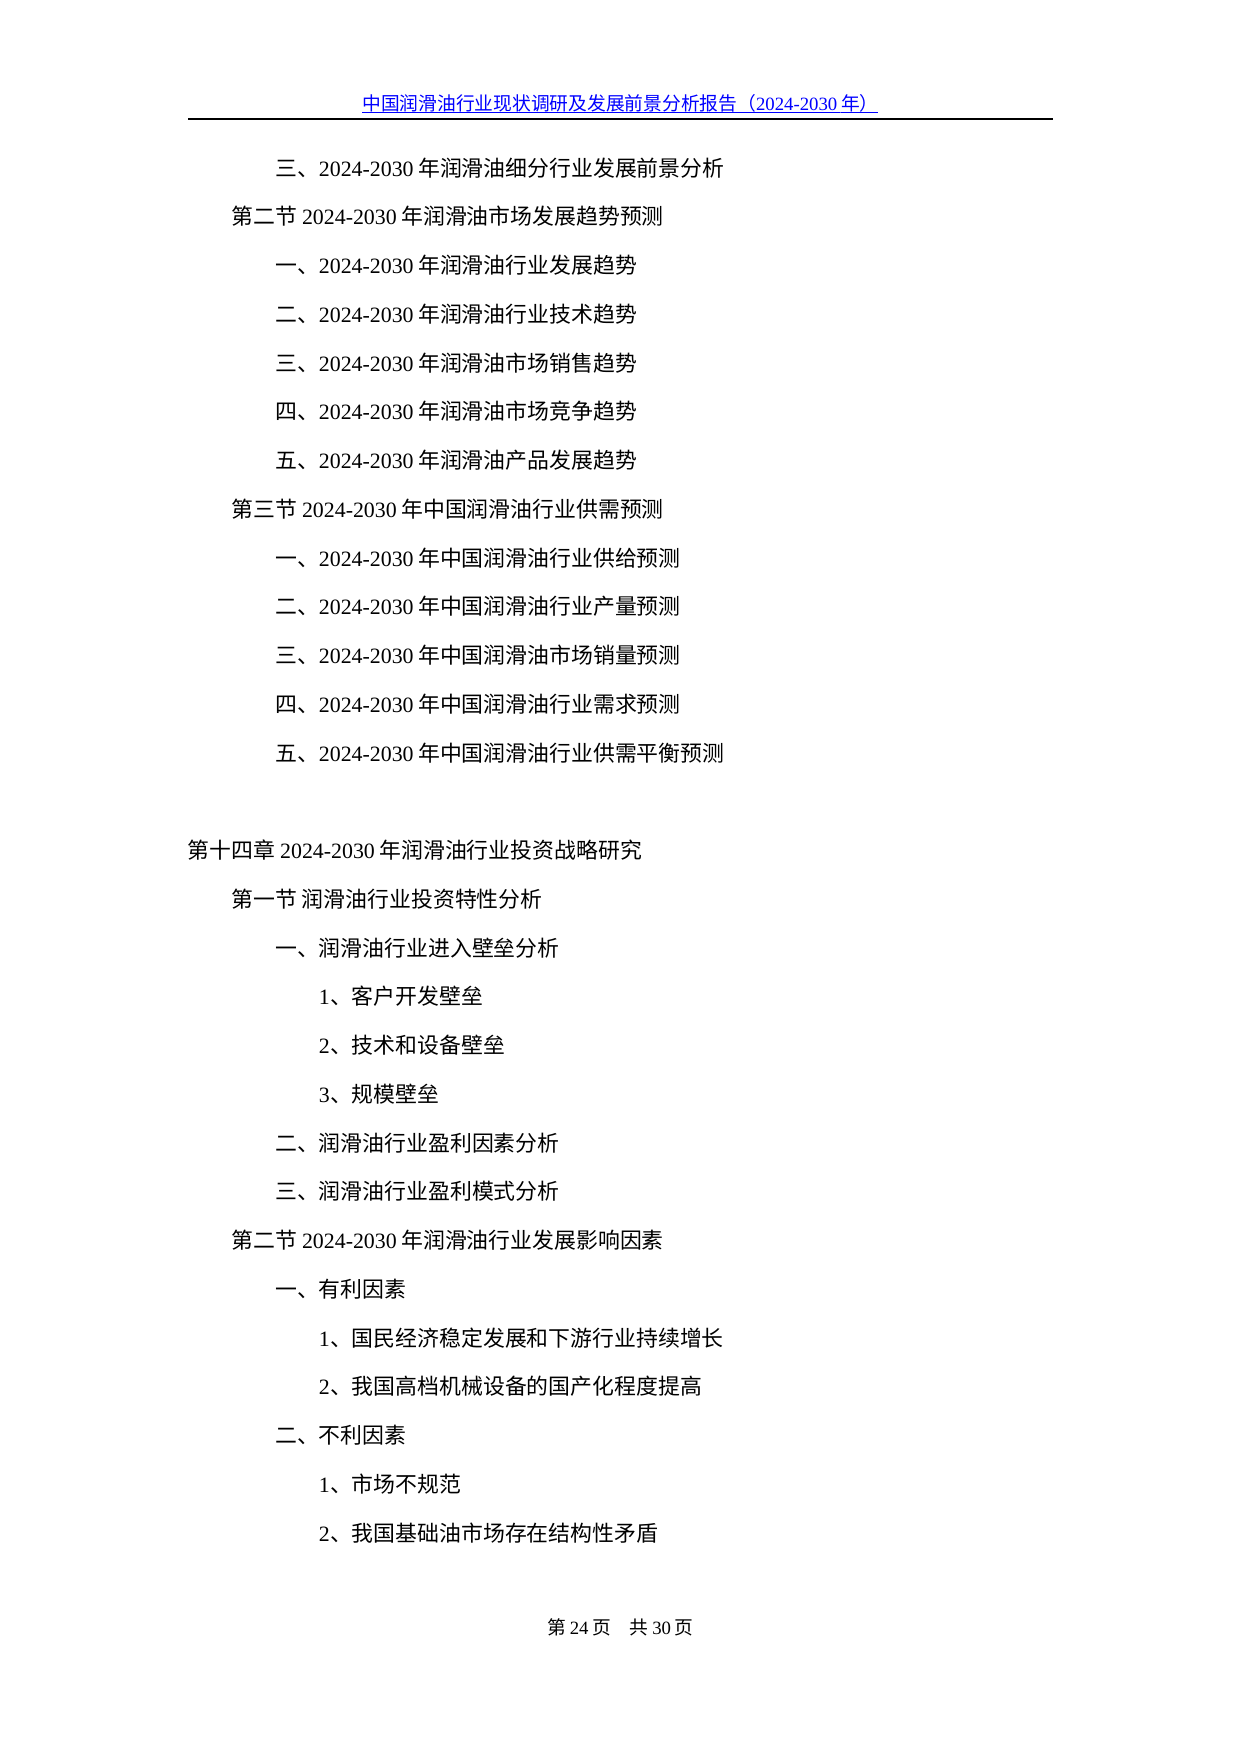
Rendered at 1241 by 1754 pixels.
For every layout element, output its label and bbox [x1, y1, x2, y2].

text [187, 150, 1053, 1548]
